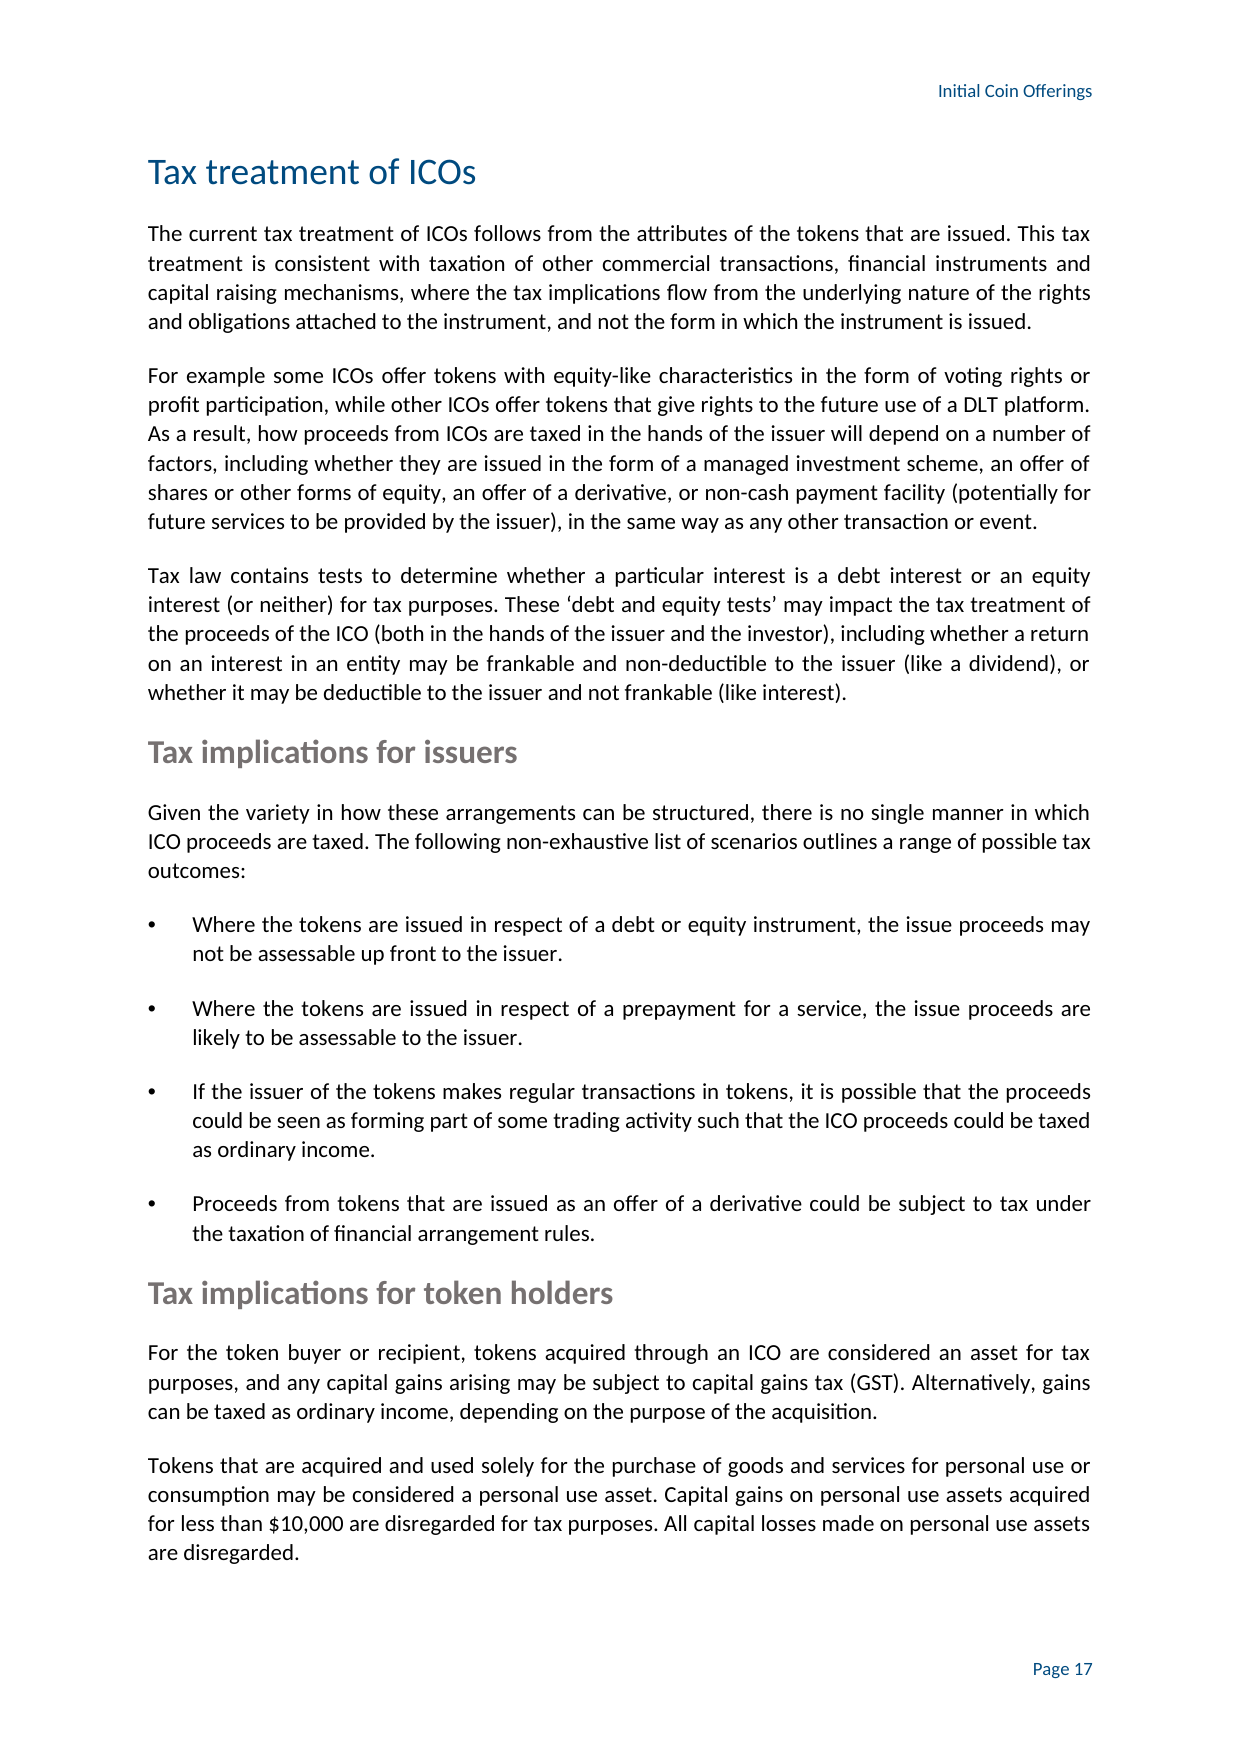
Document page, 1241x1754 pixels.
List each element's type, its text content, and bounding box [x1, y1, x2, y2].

text Given the variety in how these arrangements can be structured, there is no single manner in which ICO proceeds are taxed. The following non-exhaustive list of scenarios outlines a range of possible tax outcomes: [148, 797, 1092, 884]
text Where the tokens are issued in respect of a debt or equity instrument, the issue proceeds may not be assessable up front to the issuer. [148, 909, 1092, 968]
text Tax law contains tests to determine whether a particular interest is a debt interest or an equity interest (or neither) for tax purposes. These ‘debt and equity tests’ may impact the tax treatment of the proceeds of the ICO (both in the hands of the issuer and the investor), including whether a return on an interest in an entity may be frankable and non-deductible to the issuer (like a dividend), or whether it may be deductible to the issuer and not frankable (like interest). [148, 560, 1092, 706]
text For the token buyer or recipient, tokens acquired through an ICO are considered an asset for tax purposes, and any capital gains arising may be subject to capital gains tax (GST). Alternatively, gains can be taxed as ordinary income, depending on the purpose of the acquisition. [148, 1337, 1092, 1425]
text Tokens that are acquired and used solely for the purchase of goods and services for personal use or consumption may be considered a personal use asset. Capital gains on personal use assets acquired for less than $10,000 are disregarded for tax purposes. All capital losses made on personal use assets are disregarded. [148, 1450, 1092, 1567]
text If the issuer of the tokens makes regular transactions in tokens, it is possible that the proceeds could be seen as forming part of some trading activity such that the ICO proceeds could be taxed as ordinary income. [148, 1076, 1092, 1163]
subtitle Tax implications for issuers [148, 731, 1092, 772]
text Where the tokens are issued in respect of a prepayment for a service, the issue proceeds are likely to be assessable to the issuer. [148, 993, 1092, 1051]
subtitle Tax treatment of ICOs [148, 148, 1092, 193]
text Proceeds from tokens that are issued as an offer of a derivative could be subject to tax under the taxation of financial arrangement rules. [148, 1188, 1092, 1247]
text For example some ICOs offer tokens with equity-like characteristics in the form of voting rights or profit participation, while other ICOs offer tokens that give rights to the future use of a DLT platform. As a result, how proceeds from ICOs are taxed in the hands of the issuer will depend on a number of factors, including whether they are issued in the form of a managed investment scheme, an offer of shares or other forms of equity, an offer of a derivative, or non-cash payment facility (potentially for future services to be provided by the issuer), in the same way as any other transaction or event. [148, 360, 1092, 535]
subtitle Tax implications for token holders [148, 1272, 1092, 1312]
text The current tax treatment of ICOs follows from the attributes of the tokens that are issued. This tax treatment is consistent with taxation of other commercial transactions, financial instruments and capital raising mechanisms, where the tax implications flow from the underlying nature of the rights and obligations attached to the instrument, and not the form in which the instrument is issued. [148, 218, 1092, 335]
